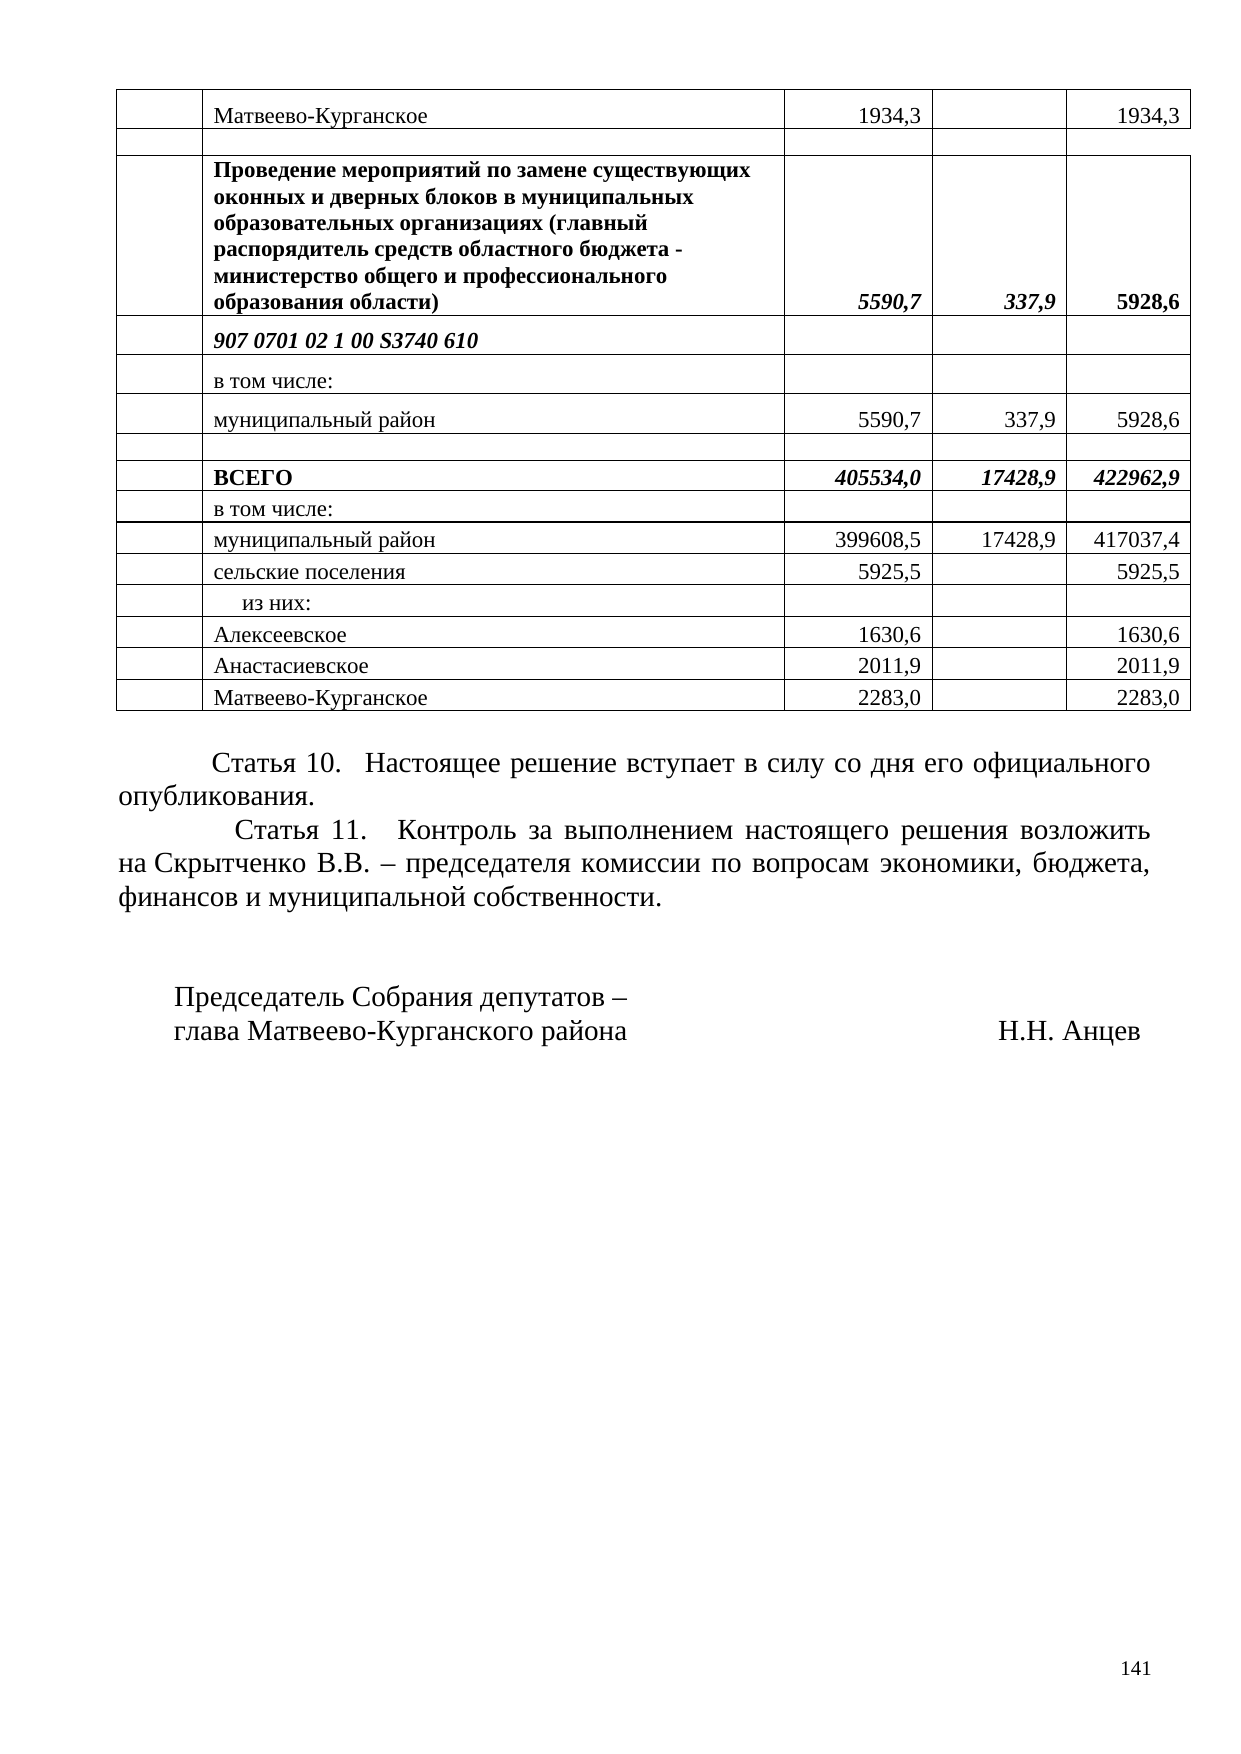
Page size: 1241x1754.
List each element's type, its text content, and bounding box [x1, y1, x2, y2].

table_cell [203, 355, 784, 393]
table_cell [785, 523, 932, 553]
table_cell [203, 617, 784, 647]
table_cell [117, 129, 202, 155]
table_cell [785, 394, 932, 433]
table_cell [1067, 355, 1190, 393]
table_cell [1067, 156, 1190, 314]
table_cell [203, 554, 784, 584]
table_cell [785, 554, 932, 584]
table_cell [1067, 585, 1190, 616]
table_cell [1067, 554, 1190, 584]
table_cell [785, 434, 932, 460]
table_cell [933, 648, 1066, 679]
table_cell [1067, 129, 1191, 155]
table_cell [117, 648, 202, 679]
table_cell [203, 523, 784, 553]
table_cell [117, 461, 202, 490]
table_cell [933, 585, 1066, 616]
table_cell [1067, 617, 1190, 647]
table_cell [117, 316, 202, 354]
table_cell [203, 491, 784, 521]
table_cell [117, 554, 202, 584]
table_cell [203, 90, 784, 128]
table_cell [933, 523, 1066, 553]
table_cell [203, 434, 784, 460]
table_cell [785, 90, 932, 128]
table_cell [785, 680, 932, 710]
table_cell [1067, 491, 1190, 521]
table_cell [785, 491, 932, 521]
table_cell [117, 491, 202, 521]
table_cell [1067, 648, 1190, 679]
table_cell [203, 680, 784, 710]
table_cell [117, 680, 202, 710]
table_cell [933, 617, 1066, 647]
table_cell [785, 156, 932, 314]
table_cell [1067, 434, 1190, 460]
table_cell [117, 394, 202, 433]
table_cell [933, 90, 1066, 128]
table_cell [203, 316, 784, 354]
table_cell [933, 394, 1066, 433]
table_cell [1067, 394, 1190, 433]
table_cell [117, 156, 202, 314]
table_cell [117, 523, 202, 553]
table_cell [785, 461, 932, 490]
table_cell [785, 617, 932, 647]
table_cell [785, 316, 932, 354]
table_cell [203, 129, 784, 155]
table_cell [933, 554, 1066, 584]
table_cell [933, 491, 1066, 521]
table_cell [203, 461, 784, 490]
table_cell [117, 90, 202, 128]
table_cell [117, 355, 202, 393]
text Статья 10. Настоящее решение вступает в силу со дня его официального опубликования. [118, 745, 1152, 812]
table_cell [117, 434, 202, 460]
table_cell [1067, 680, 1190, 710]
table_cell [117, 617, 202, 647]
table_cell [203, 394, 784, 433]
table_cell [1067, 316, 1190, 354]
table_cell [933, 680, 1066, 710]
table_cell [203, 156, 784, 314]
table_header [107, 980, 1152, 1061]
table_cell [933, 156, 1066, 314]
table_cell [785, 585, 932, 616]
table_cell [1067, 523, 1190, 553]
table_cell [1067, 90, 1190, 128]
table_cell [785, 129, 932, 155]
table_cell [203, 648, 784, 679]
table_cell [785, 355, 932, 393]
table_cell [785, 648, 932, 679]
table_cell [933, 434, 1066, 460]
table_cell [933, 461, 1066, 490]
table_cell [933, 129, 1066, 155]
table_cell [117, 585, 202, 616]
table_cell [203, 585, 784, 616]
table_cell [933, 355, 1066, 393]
text Статья 11. Контроль за выполнением настоящего решения возложить на Скрытченко В.В. – председателя комиссии по вопросам экономики, бюджета, финансов и муниципальной собственности. [118, 812, 1152, 912]
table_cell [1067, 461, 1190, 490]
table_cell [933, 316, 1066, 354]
